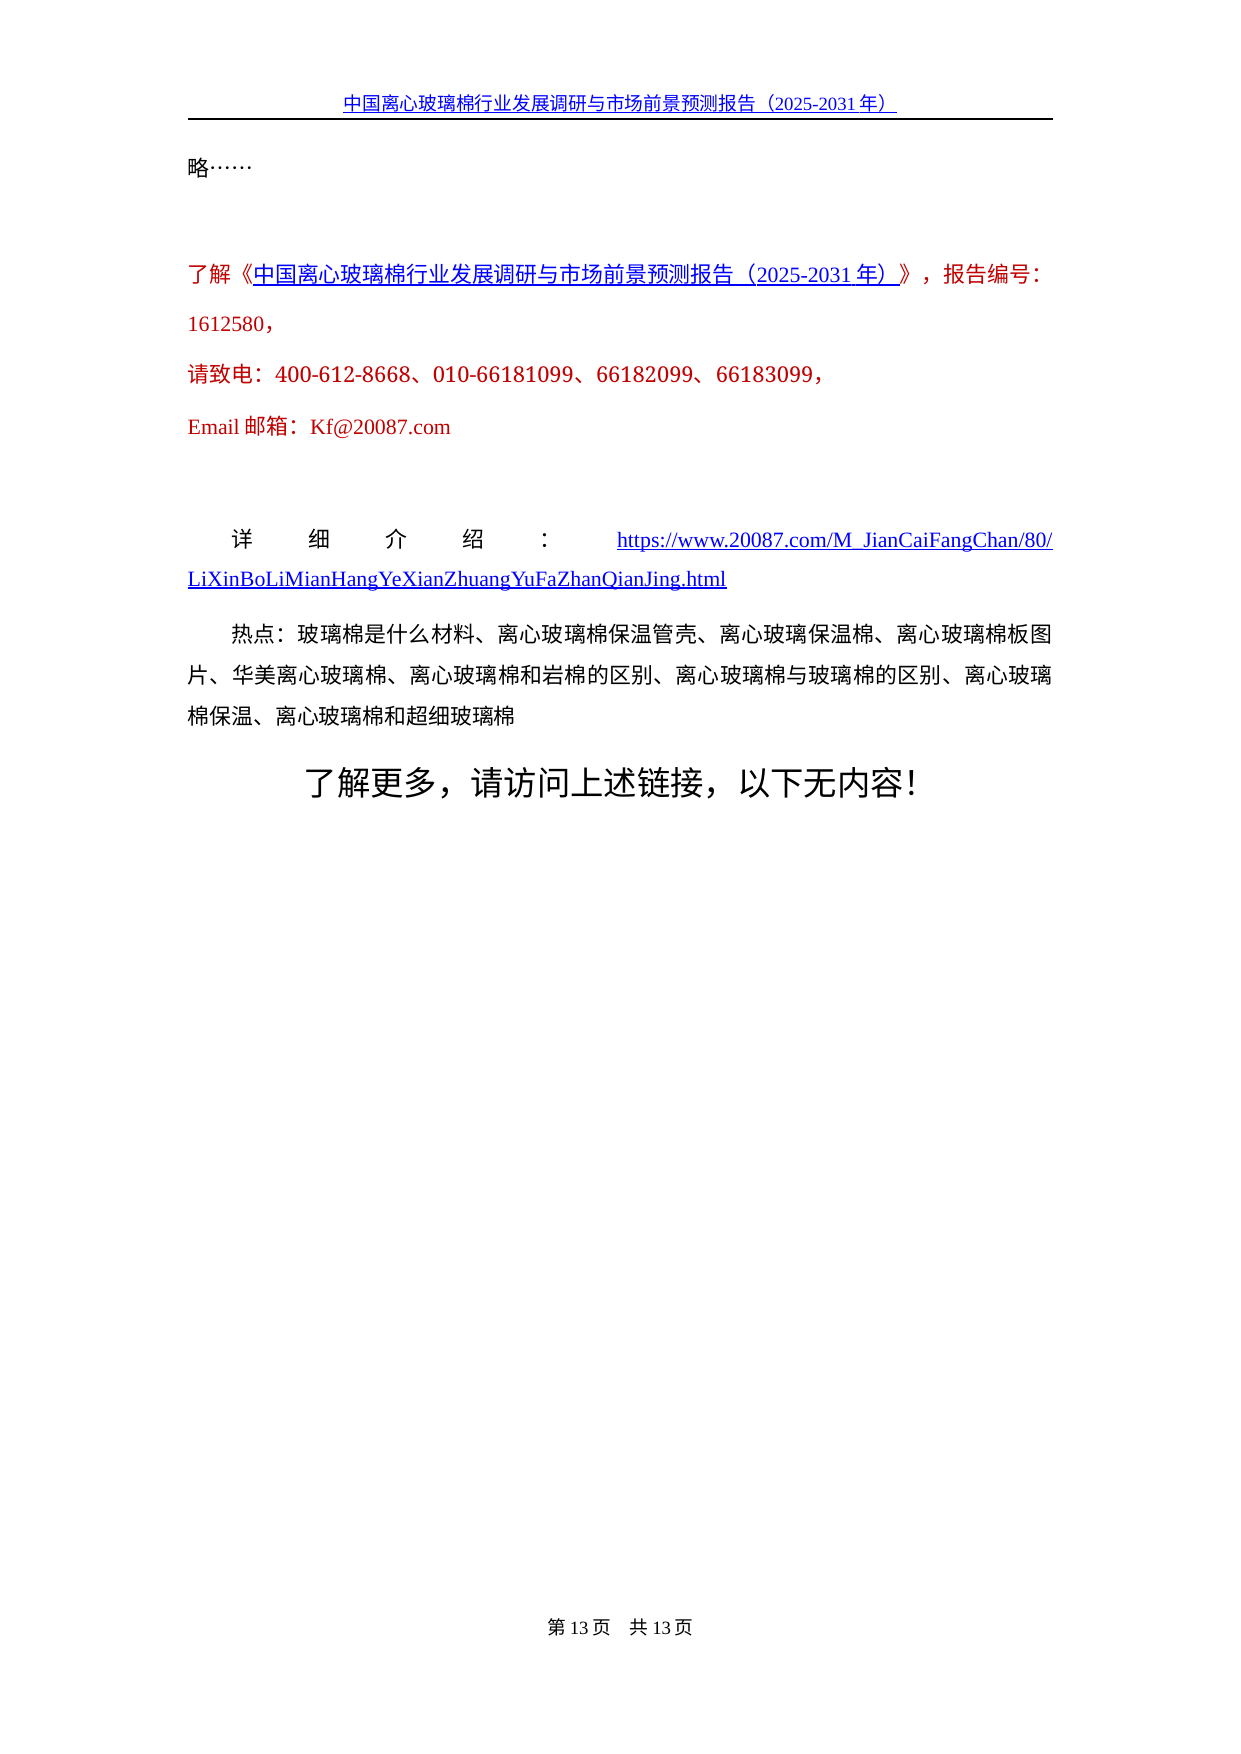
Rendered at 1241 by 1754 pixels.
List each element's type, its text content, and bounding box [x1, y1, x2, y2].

text 了解《中国离心玻璃棉行业发展调研与市场前景预测报告（2025-2031年）》，报告编号：1612580， [187, 257, 1053, 338]
title 了解更多，请访问上述链接，以下无内容！ [187, 748, 1053, 813]
text Email邮箱：Kf@20087.com [187, 408, 1053, 441]
text 请致电：400-612-8668、010-66181099、66182099、66183099， [187, 357, 1053, 389]
text 热点：玻璃棉是什么材料、离心玻璃棉保温管壳、离心玻璃保温棉、离心玻璃棉板图片、华美离心玻璃棉、离心玻璃棉和岩棉的区别、离心玻璃棉与玻璃棉的区别、离心玻璃棉保温、离心玻璃棉和超细玻璃棉 [187, 617, 1053, 731]
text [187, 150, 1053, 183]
text 详细介绍：https://www.20087.com/M_JianCaiFangChan/80/LiXinBoLiMianHangYeXianZhuangYuFaZhanQianJing.html [187, 521, 1053, 594]
